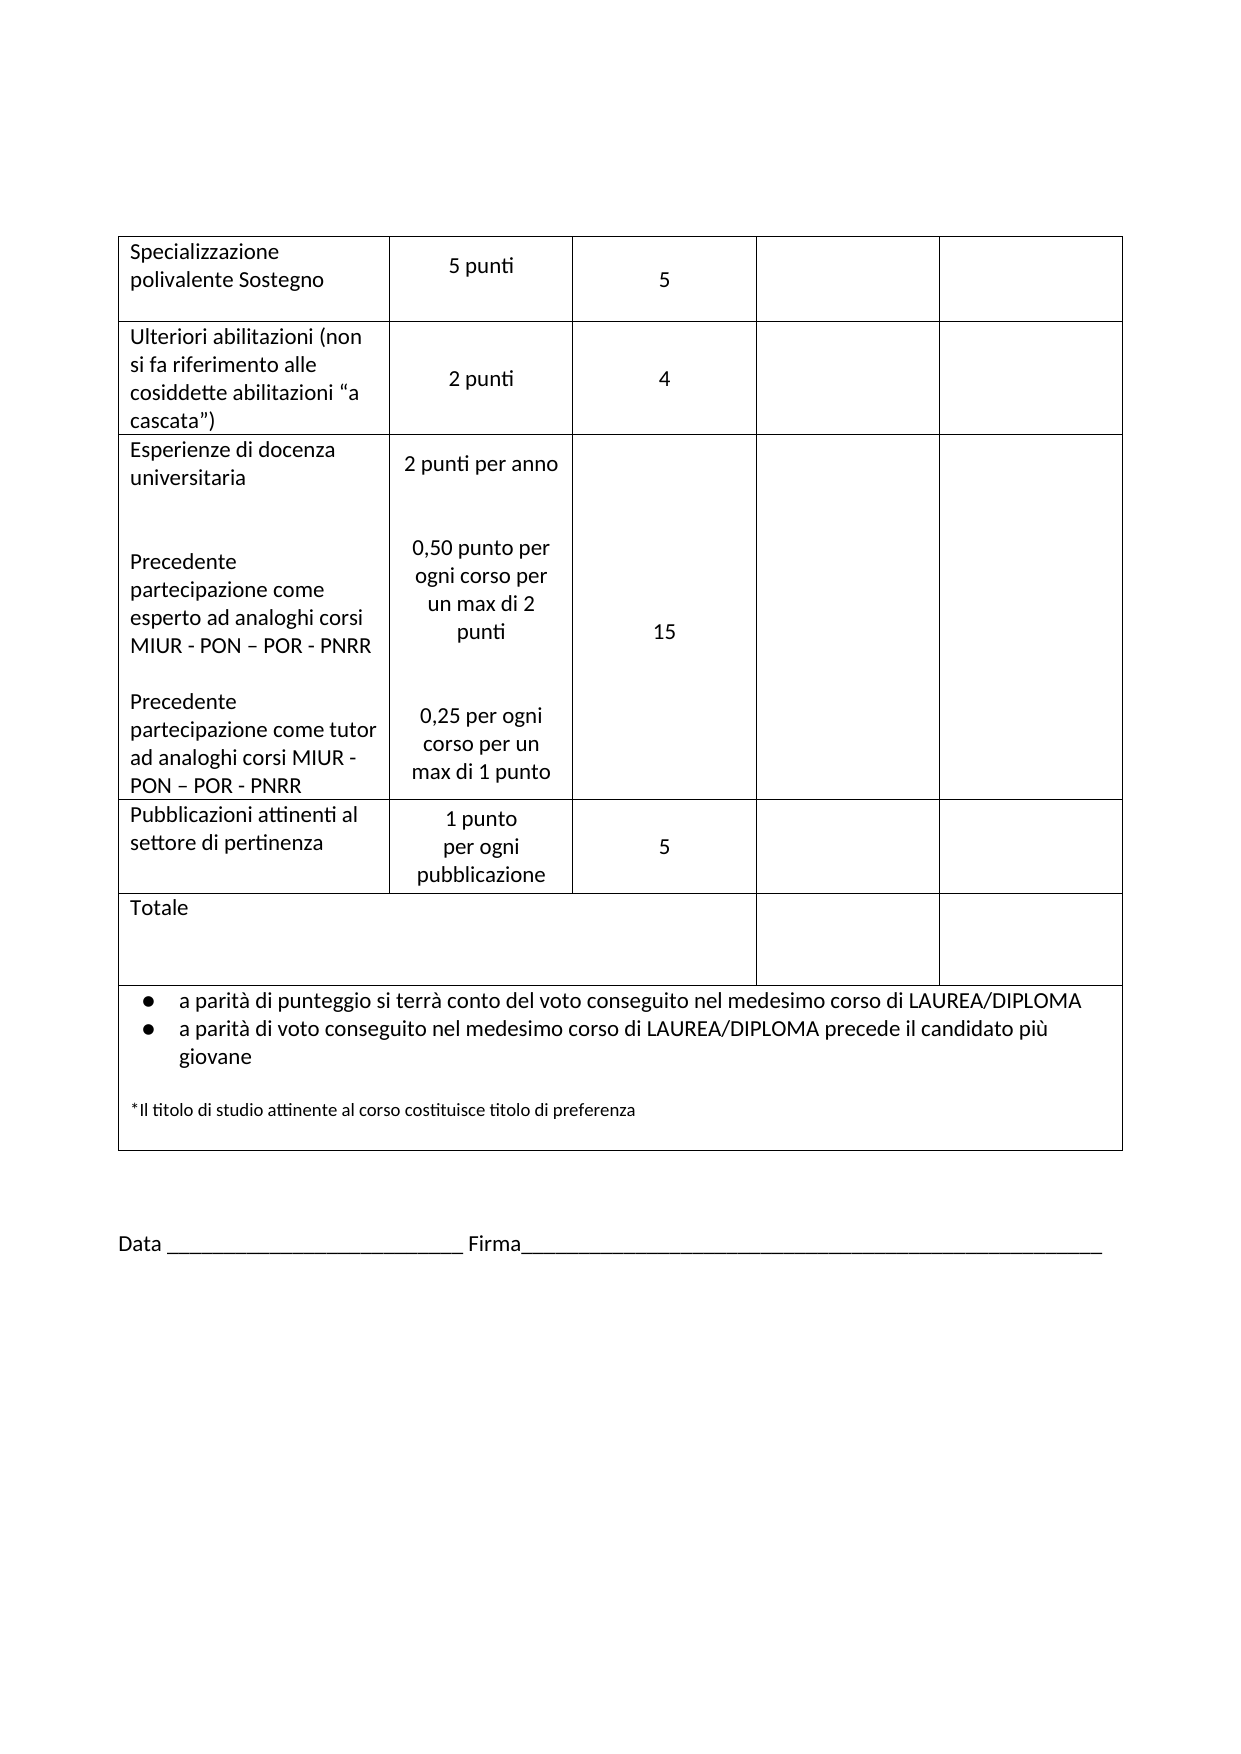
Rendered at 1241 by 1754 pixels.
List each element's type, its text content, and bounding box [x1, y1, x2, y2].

table_cell [940, 800, 1122, 892]
table_cell Totale [119, 894, 756, 985]
table_cell Specializzazione polivalente Sostegno [119, 237, 389, 321]
table_cell 5 [573, 237, 756, 321]
table_cell Pubblicazioni attinenti al settore di pertinenza [119, 800, 389, 892]
table_cell [940, 894, 1122, 985]
table_cell [757, 435, 939, 799]
table_cell a parità di punteggio si terrà conto del voto conseguito nel medesimo corso di LAUREA/DIPLOMA a parità di voto conseguito nel medesimo corso di LAUREA/DIPLOMA precede il candidato più giovane *Il titolo di studio attinente al corso costituisce titolo di preferenza [119, 986, 1122, 1149]
table_cell 5 punti [390, 237, 572, 321]
table_cell 1 punto per ogni pubblicazione [390, 800, 572, 892]
table_cell 2 punti [390, 322, 572, 434]
table_cell [757, 322, 939, 434]
table_cell 2 punti per anno 0,50 punto per ogni corso per un max di 2 punti 0,25 per ogni corso per un max di 1 punto [390, 435, 572, 799]
table_cell 5 [573, 800, 756, 892]
text Data __________________________ Firma___________________________________________________ [118, 1229, 1104, 1257]
table_cell [940, 322, 1122, 434]
table_cell [940, 435, 1122, 799]
table_cell 4 [573, 322, 756, 434]
table_cell Esperienze di docenza universitaria Precedente partecipazione come esperto ad analoghi corsi MIUR - PON – POR - PNRR Precedente partecipazione come tutor ad analoghi corsi MIUR - PON – POR - PNRR [119, 435, 389, 799]
table_cell [757, 800, 939, 892]
table_cell Ulteriori abilitazioni (non si fa riferimento alle cosiddette abilitazioni “a cascata”) [119, 322, 389, 434]
table_cell [757, 237, 939, 321]
table_cell [940, 237, 1122, 321]
table_cell 15 [573, 435, 756, 799]
table_cell [757, 894, 939, 985]
